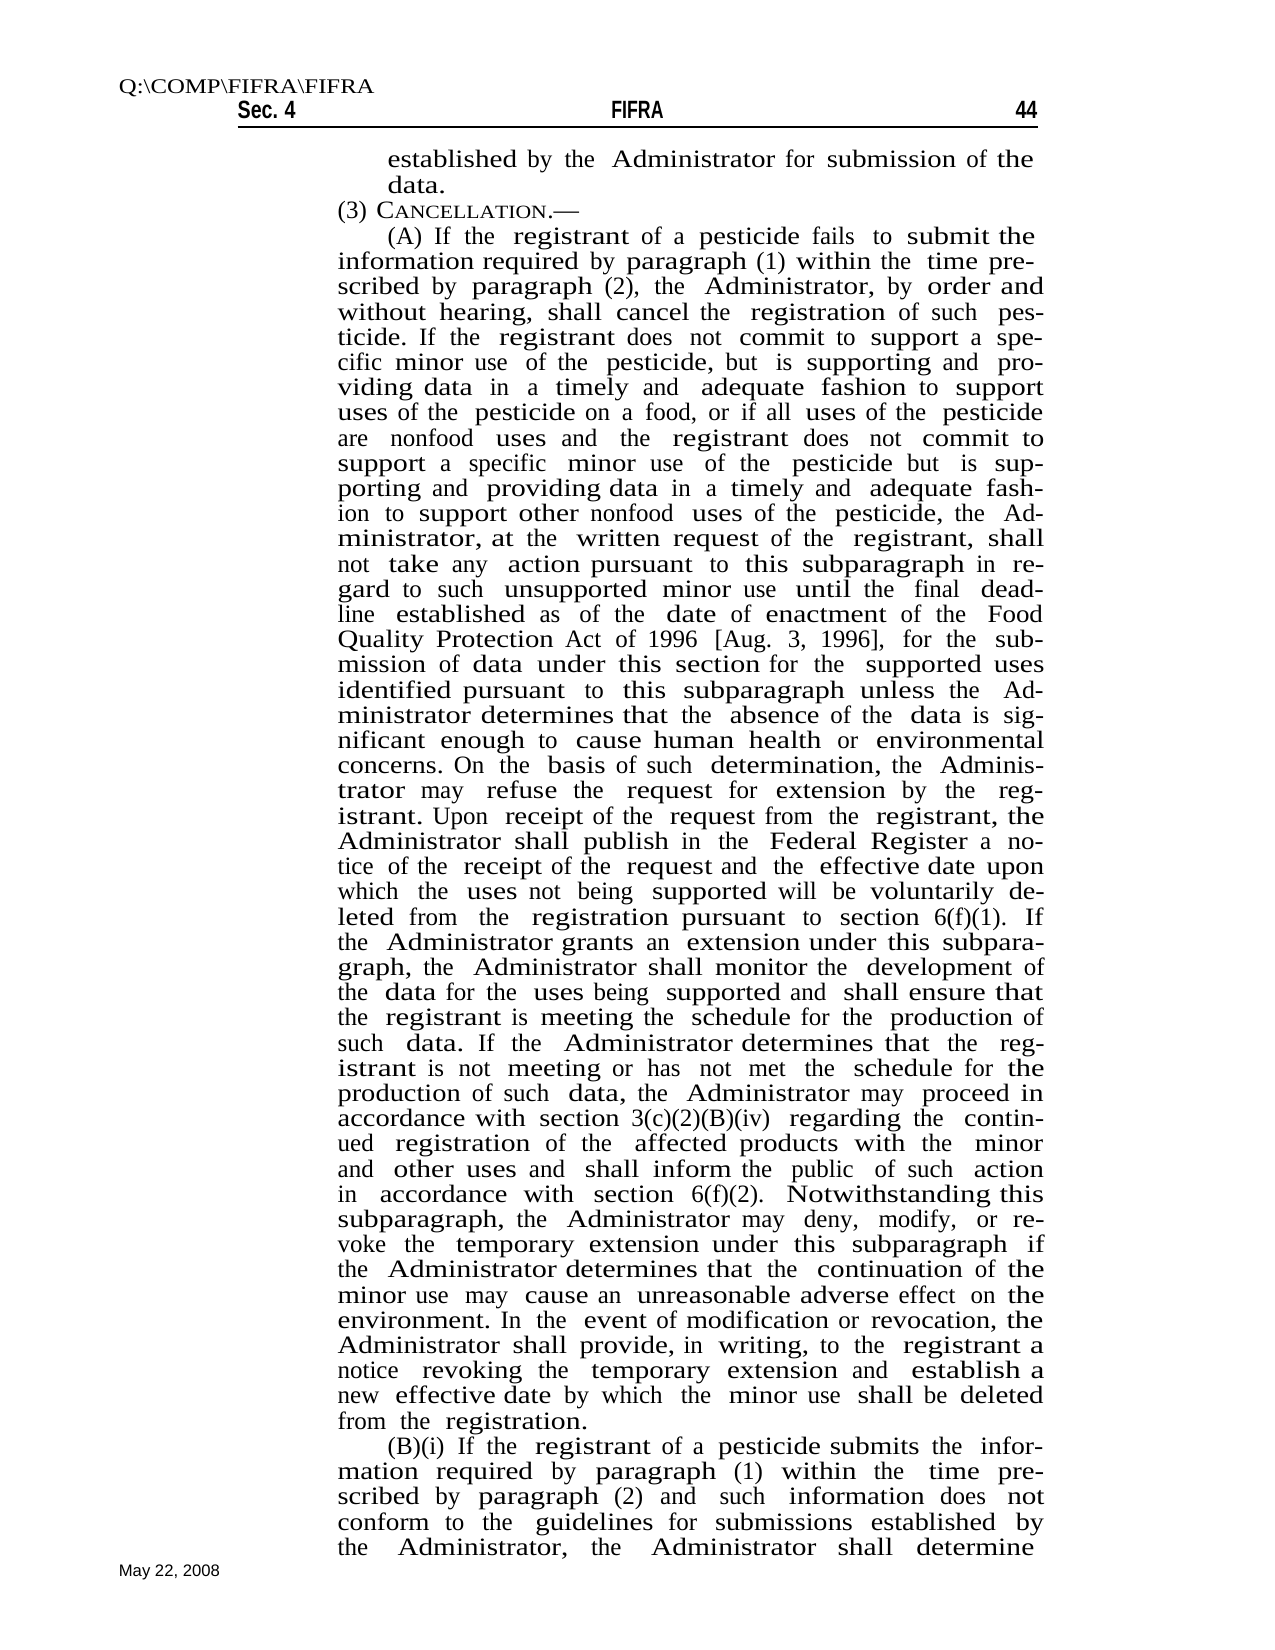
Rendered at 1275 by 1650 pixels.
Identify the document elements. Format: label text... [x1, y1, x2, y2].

text (A) If the registrant of a pesticide fails to submit the [387, 224, 1098, 249]
text established by the Administrator for submission of the data. [387, 147, 1044, 198]
text (B)(i) If the registrant of a pesticide submits the infor- mation required by paragraph (1) within the time pre- scribed by paragraph (2) and such information does not conform to the guidelines for submissions established by the Administrator, the Administrator shall determine [337, 1434, 1044, 1560]
text (3) CANCELLATION.— [337, 198, 586, 224]
text scribed by paragraph (2), the Administrator, by order and without hearing, shall cancel the registration of such pes- ticide. If the registrant does not commit to support a spe- cific minor use of the pesticide, but is supporting and pro- viding data in a timely and adequate fashion to support uses of the pesticide on a food, or if all uses of the pesticide are nonfood uses and the registrant does not commit to support a specific minor use of the pesticide but is sup- porting and providing data in a timely and adequate fash- ion to support other nonfood uses of the pesticide, the Ad- ministrator, at the written request of the registrant, shall not take any action pursuant to this subparagraph in re- gard to such unsupported minor use until the final dead- line established as of the date of enactment of the Food Quality Protection Act of 1996 [Aug. 3, 1996], for the sub- mission of data under this section for the supported uses identified pursuant to this subparagraph unless the Ad- ministrator determines that the absence of the data is sig- nificant enough to cause human health or environmental concerns. On the basis of such determination, the Adminis- trator may refuse the request for extension by the reg- istrant. Upon receipt of the request from the registrant, the Administrator shall publish in the Federal Register a no- tice of the receipt of the request and the effective date upon which the uses not being supported will be voluntarily de- leted from the registration pursuant to section 6(f)(1). If the Administrator grants an extension under this subpara- graph, the Administrator shall monitor the development of the data for the uses being supported and shall ensure that the registrant is meeting the schedule for the production of such data. If the Administrator determines that the reg- istrant is not meeting or has not met the schedule for the production of such data, the Administrator may proceed in accordance with section 3(c)(2)(B)(iv) regarding the contin- ued registration of the affected products with the minor and other uses and shall inform the public of such action in accordance with section 6(f)(2). Notwithstanding this subparagraph, the Administrator may deny, modify, or re- voke the temporary extension under this subparagraph if the Administrator determines that the continuation of the minor use may cause an unreasonable adverse effect on the environment. In the event of modification or revocation, the Administrator shall provide, in writing, to the registrant a notice revoking the temporary extension and establish a new effective date by which the minor use shall be deleted from the registration. [337, 275, 1044, 1434]
text information required by paragraph (1) within the time pre- [337, 249, 1043, 274]
